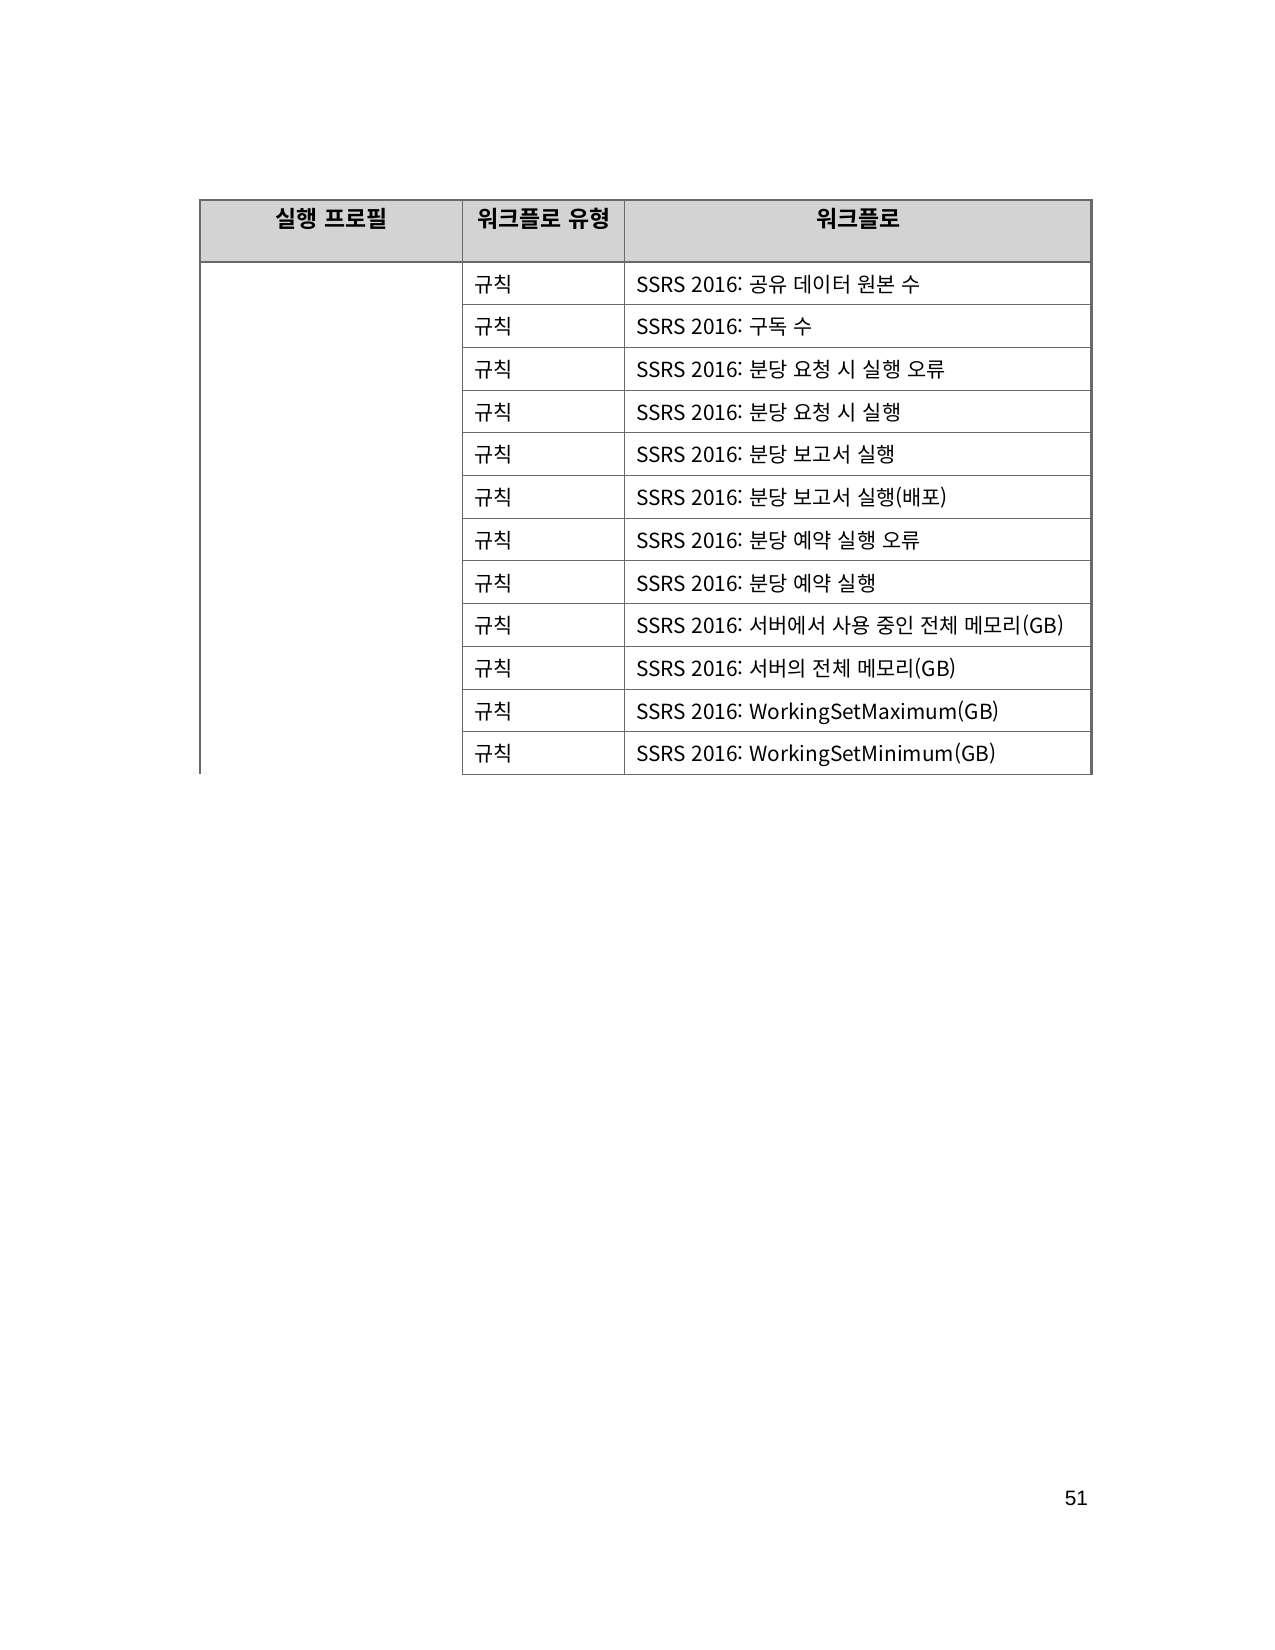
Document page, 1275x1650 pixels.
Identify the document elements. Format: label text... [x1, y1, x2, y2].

table_header 실행 프로필 [201, 201, 462, 261]
table_cell 규칙 [463, 433, 624, 475]
table_cell SSRS 2016: WorkingSetMinimum(GB) [625, 732, 1090, 774]
table_cell SSRS 2016: 분당 예약 실행 오류 [625, 519, 1090, 560]
table_cell 규칙 [463, 690, 624, 731]
table_cell 규칙 [463, 305, 624, 347]
table_cell 규칙 [463, 732, 624, 774]
table_cell SSRS 2016: WorkingSetMaximum(GB) [625, 690, 1090, 731]
table_cell 규칙 [463, 647, 624, 688]
table_cell SSRS 2016: 서버의 전체 메모리(GB) [625, 647, 1090, 688]
table_cell SSRS 2016: 구독 수 [625, 305, 1090, 347]
table_cell 규칙 [463, 519, 624, 560]
table_cell SSRS 2016: 서버에서 사용 중인 전체 메모리(GB) [625, 604, 1090, 646]
table_cell SSRS 2016: 분당 요청 시 실행 오류 [625, 348, 1090, 389]
table_header 워크플로 유형 [463, 201, 624, 261]
table_header 워크플로 [625, 201, 1090, 261]
table_cell SSRS 2016: 분당 요청 시 실행 [625, 391, 1090, 432]
table_cell 규칙 [463, 263, 624, 304]
table_cell SSRS 2016: 분당 예약 실행 [625, 561, 1090, 603]
table_cell SSRS 2016: 분당 보고서 실행(배포) [625, 476, 1090, 518]
table_cell 규칙 [463, 561, 624, 603]
table_cell 규칙 [463, 476, 624, 518]
table_cell SSRS 2016: 공유 데이터 원본 수 [625, 263, 1090, 304]
table_cell SSRS 2016: 분당 보고서 실행 [625, 433, 1090, 475]
table_cell 규칙 [463, 391, 624, 432]
table_cell 규칙 [463, 604, 624, 646]
table_cell 규칙 [463, 348, 624, 389]
